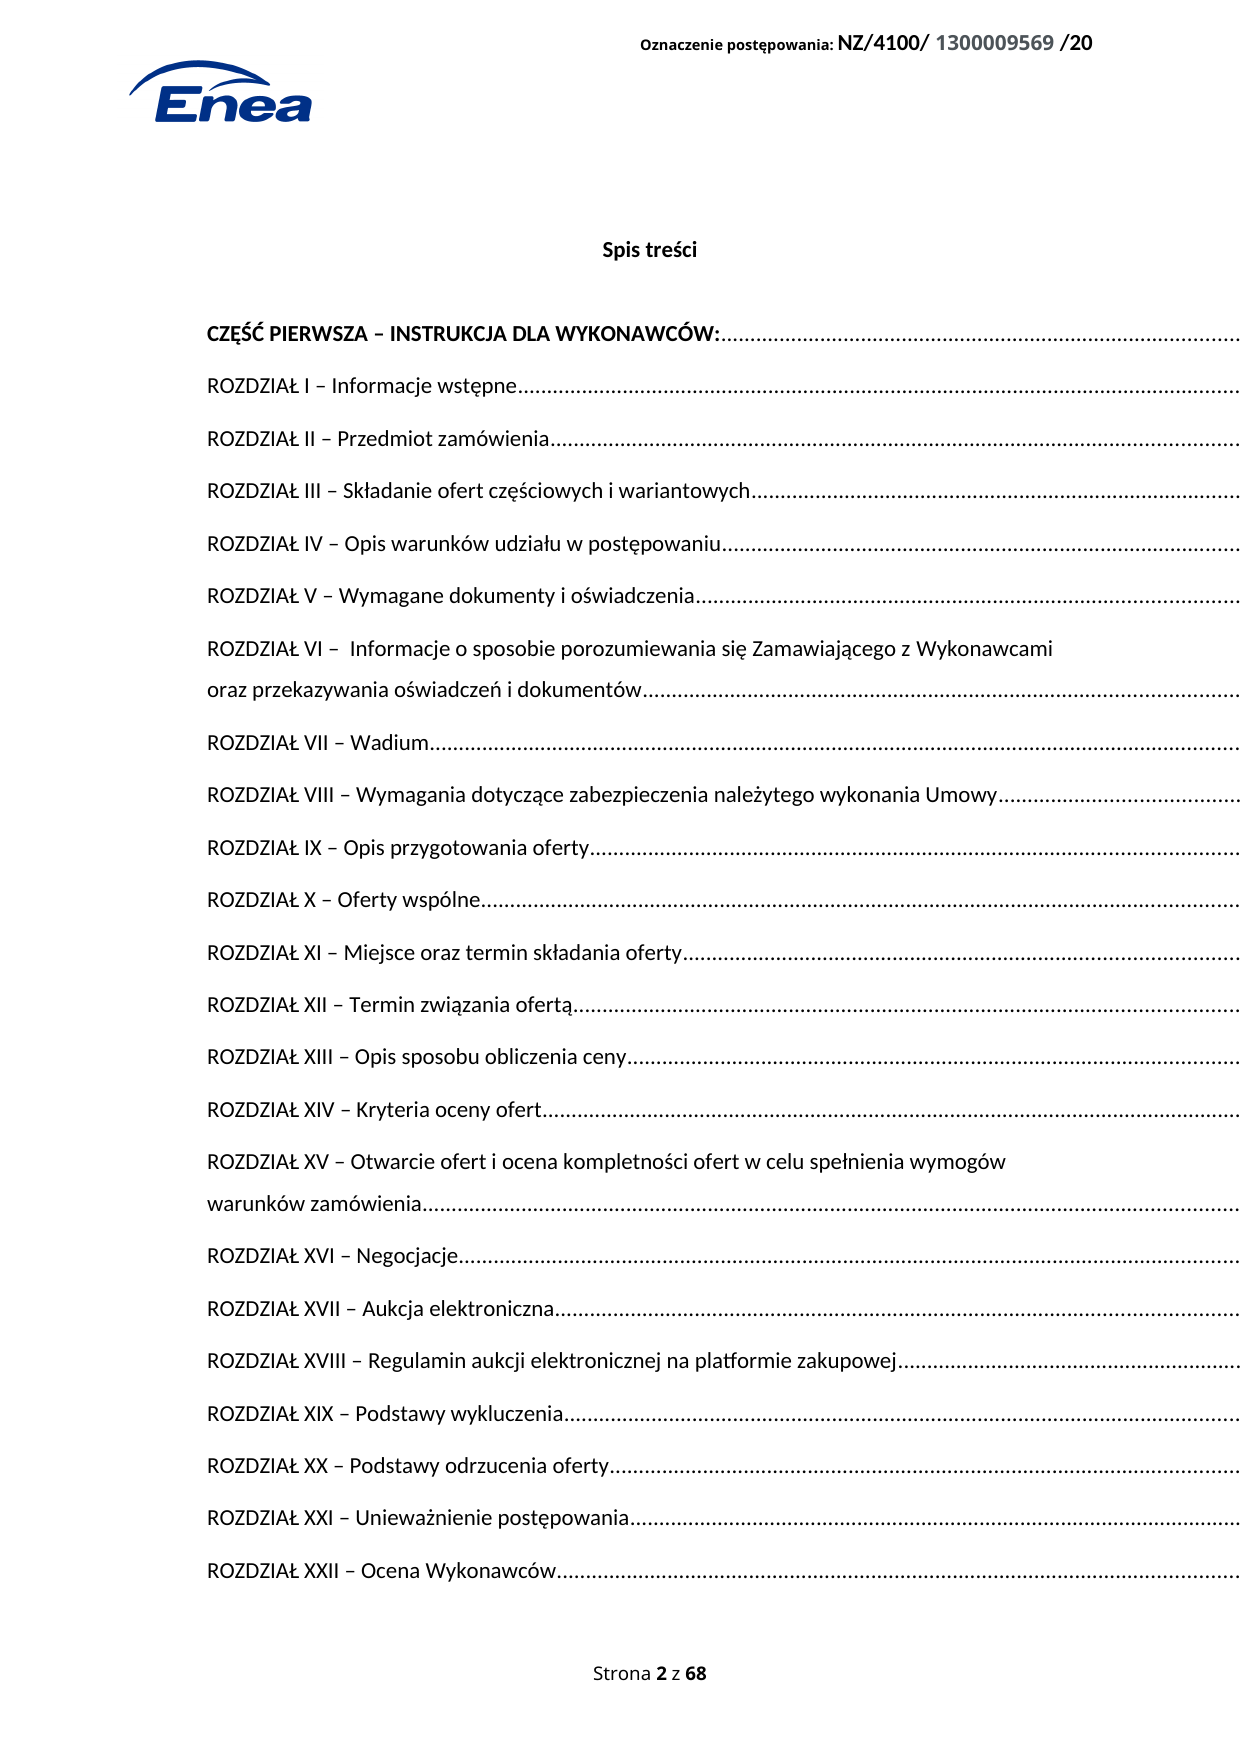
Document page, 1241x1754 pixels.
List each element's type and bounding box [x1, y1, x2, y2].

picture [117, 50, 324, 124]
